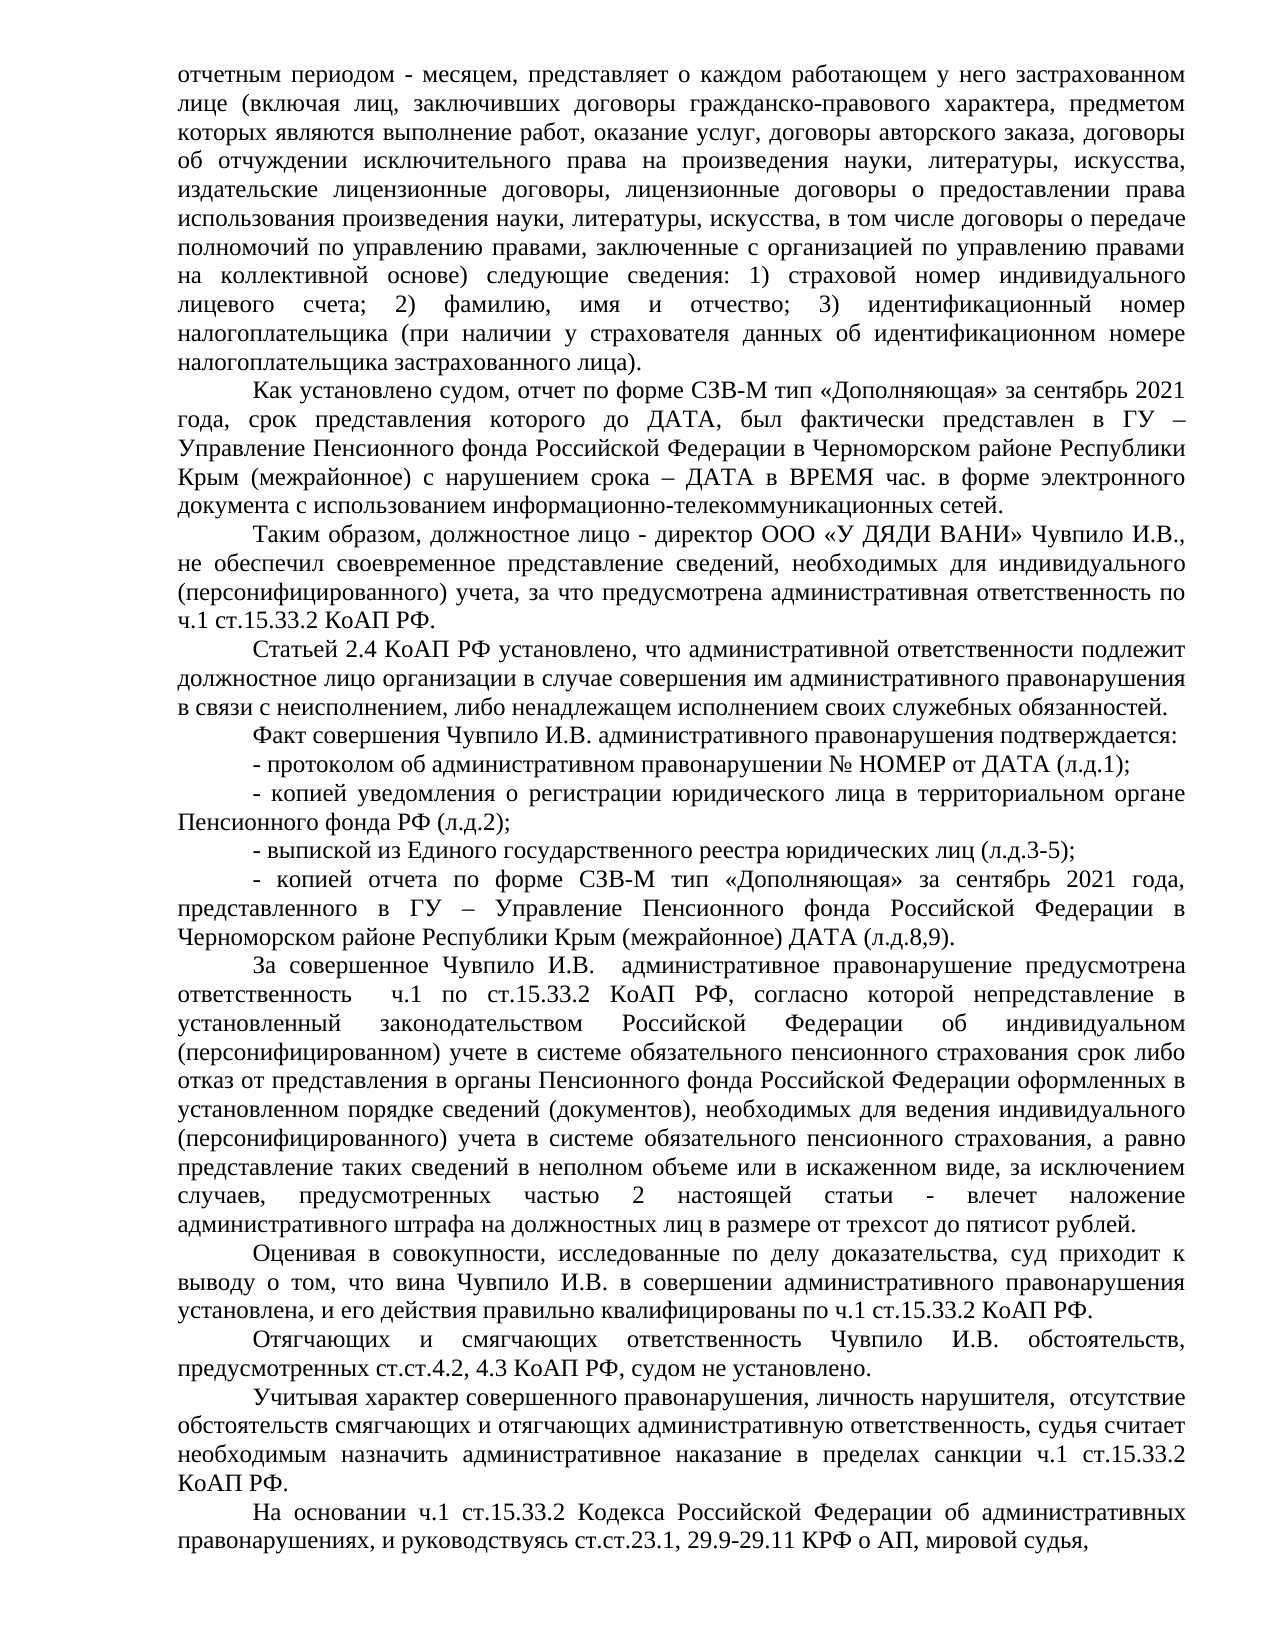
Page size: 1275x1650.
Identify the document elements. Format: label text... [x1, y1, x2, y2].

text - выпиской из Единого государственного реестра юридических лиц (л.д.3-5); [177, 835, 1186, 864]
text За совершенное Чувпило И.В. административное правонарушение предусмотрена ответственность ч.1 по ст.15.33.2 КоАП РФ, согласно которой непредставление в установленный законодательством Российской Федерации об индивидуальном (персонифицированном) учете в системе обязательного пенсионного страхования срок либо отказ от представления в органы Пенсионного фонда Российской Федерации оформленных в установленном порядке сведений (документов), необходимых для ведения индивидуального (персонифицированного) учета в системе обязательного пенсионного страхования, а равно представление таких сведений в неполном объеме или в искаженном виде, за исключением случаев, предусмотренных частью 2 настоящей статьи - влечет наложение административного штрафа на должностных лиц в размере от трехсот до пятисот рублей. [177, 950, 1186, 1238]
text Статьей 2.4 КоАП РФ установлено, что административной ответственности подлежит должностное лицо организации в случае совершения им административного правонарушения в связи с неисполнением, либо ненадлежащем исполнением своих служебных обязанностей. [177, 634, 1186, 720]
text Как установлено судом, отчет по форме СЗВ-М тип «Дополняющая» за сентябрь 2021 года, срок представления которого до ДАТА, был фактически представлен в ГУ – Управление Пенсионного фонда Российской Федерации в Черноморском районе Республики Крым (межрайонное) с нарушением срока – ДАТА в ВРЕМЯ час. в форме электронного документа с использованием информационно-телекоммуникационных сетей. [177, 375, 1186, 519]
text Оценивая в совокупности, исследованные по делу доказательства, суд приходит к выводу о том, что вина Чувпило И.В. в совершении административного правонарушения установлена, и его действия правильно квалифицированы по ч.1 ст.15.33.2 КоАП РФ. [177, 1238, 1186, 1324]
text На основании ч.1 ст.15.33.2 Кодекса Российской Федерации об административных правонарушениях, и руководствуясь ст.ст.23.1, 29.9-29.11 КРФ о АП, мировой судья, [177, 1497, 1186, 1554]
text Факт совершения Чувпило И.В. административного правонарушения подтверждается: [177, 720, 1186, 749]
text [177, 59, 1186, 375]
text - копией отчета по форме СЗВ-М тип «Дополняющая» за сентябрь 2021 года, представленного в ГУ – Управление Пенсионного фонда Российской Федерации в Черноморском районе Республики Крым (межрайонное) ДАТА (л.д.8,9). [177, 864, 1186, 950]
text - протоколом об административном правонарушении № НОМЕР от ДАТА (л.д.1); [177, 749, 1186, 778]
text Таким образом, должностное лицо - директор ООО «У ДЯДИ ВАНИ» Чувпило И.В., не обеспечил своевременное представление сведений, необходимых для индивидуального (персонифицированного) учета, за что предусмотрена административная ответственность по ч.1 ст.15.33.2 КоАП РФ. [177, 519, 1186, 634]
text - копией уведомления о регистрации юридического лица в территориальном органе Пенсионного фонда РФ (л.д.2); [177, 778, 1186, 835]
text Учитывая характер совершенного правонарушения, личность нарушителя, отсутствие обстоятельств смягчающих и отягчающих административную ответственность, судья считает необходимым назначить административное наказание в пределах санкции ч.1 ст.15.33.2 КоАП РФ. [177, 1382, 1186, 1497]
text Отягчающих и смягчающих ответственность Чувпило И.В. обстоятельств, предусмотренных ст.ст.4.2, 4.3 КоАП РФ, судом не установлено. [177, 1324, 1186, 1382]
